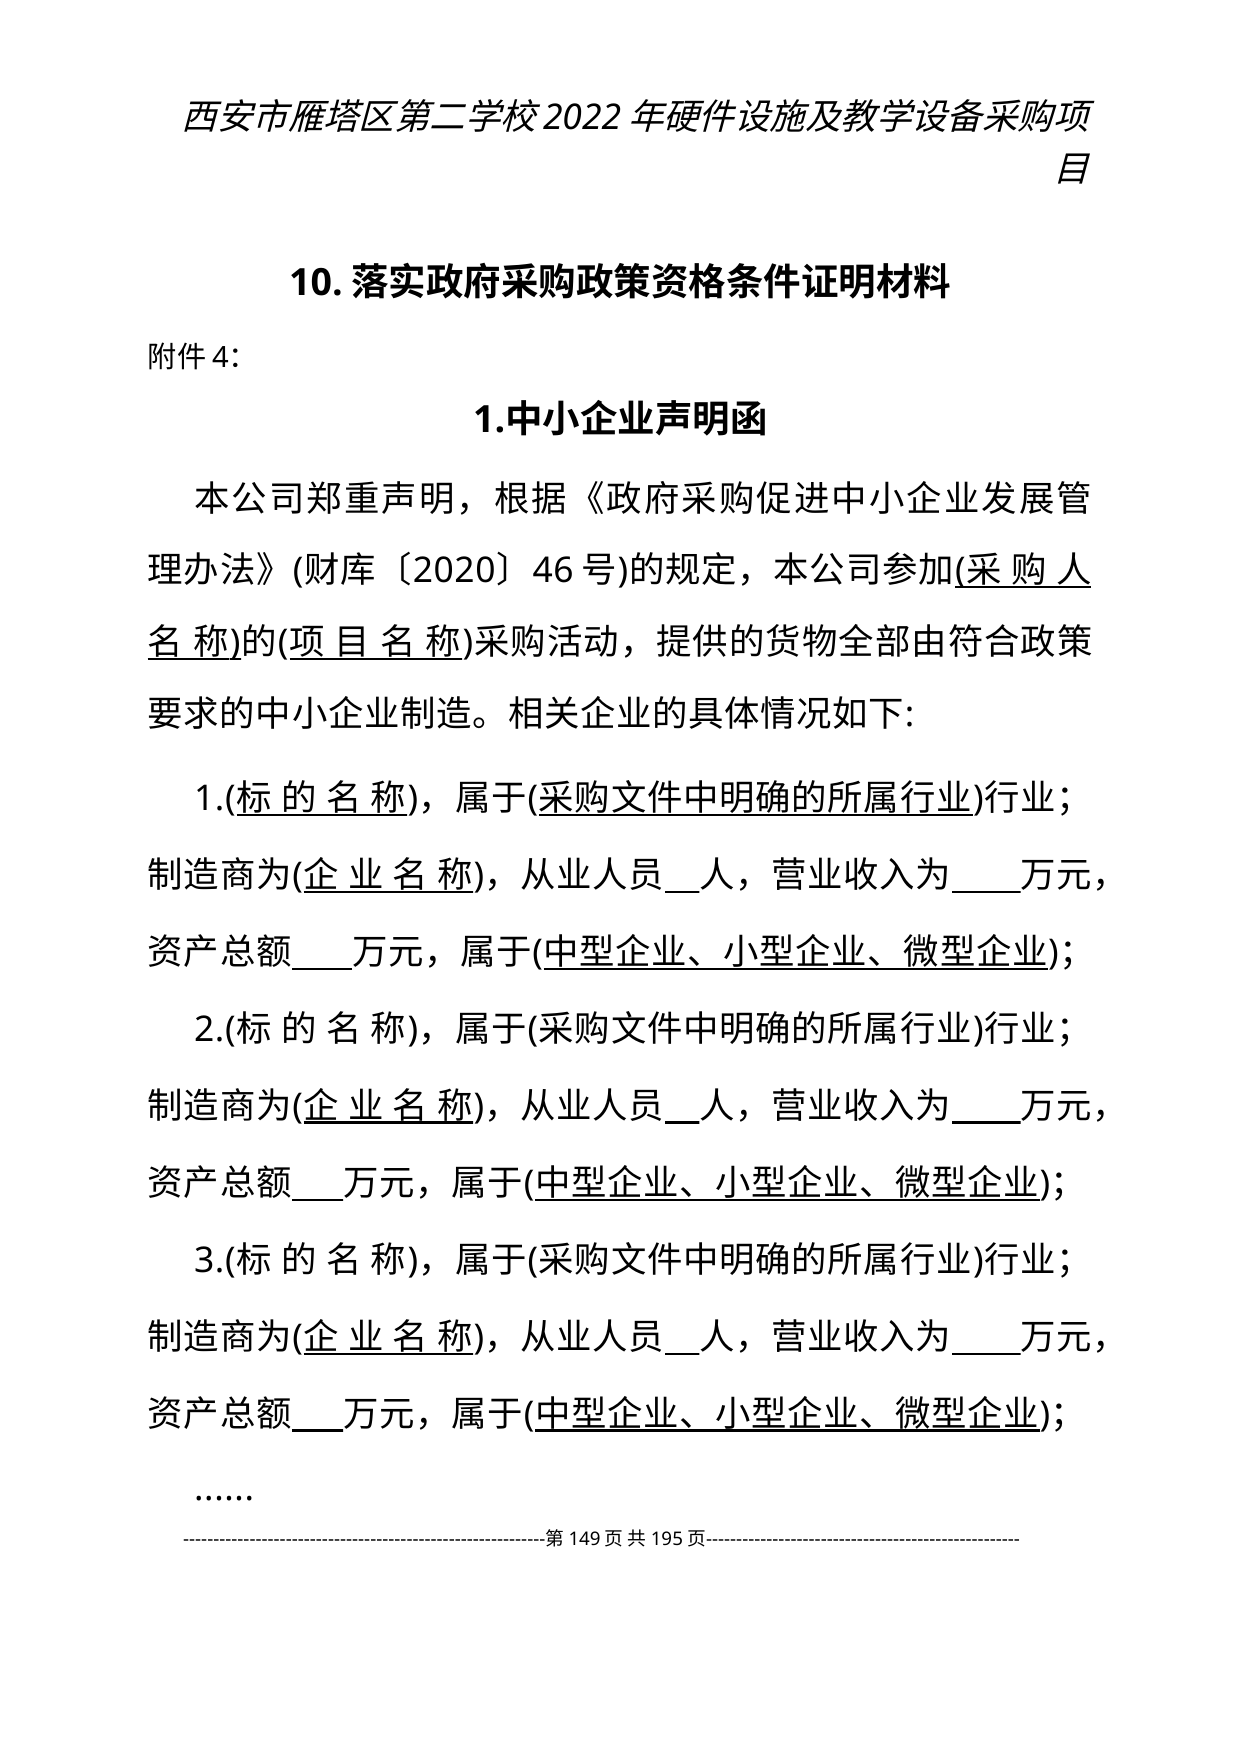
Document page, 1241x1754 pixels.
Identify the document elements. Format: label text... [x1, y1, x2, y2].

text 附件4： [148, 334, 1092, 376]
text 3.(标 的 名 称)，属于(采购文件中明确的所属行业)行业；制造商为(企 业 名 称)，从业人员 人，营业收入为 万元，资产总额 万元，属于(中型企业、小型企业、微型企业)； [148, 1232, 1092, 1437]
subtitle 10. 落实政府采购政策资格条件证明材料 [148, 252, 1092, 306]
text 2.(标 的 名 称)，属于(采购文件中明确的所属行业)行业；制造商为(企 业 名 称)，从业人员 人，营业收入为 万元，资产总额 万元，属于(中型企业、小型企业、微型企业)； [148, 1001, 1092, 1206]
text 1.(标 的 名 称)，属于(采购文件中明确的所属行业)行业；制造商为(企 业 名 称)，从业人员 人，营业收入为 万元，资产总额 万元，属于(中型企业、小型企业、微型企业)； [148, 770, 1092, 975]
text ...... [148, 1463, 1092, 1511]
subtitle 1.中小企业声明函 [148, 388, 1092, 443]
text 本公司郑重声明，根据《政府采购促进中小企业发展管理办法》(财库〔2020〕46号)的规定，本公司参加(采 购 人 名 称)的(项 目 名 称)采购活动，提供的货物全部由符合政策要求的中小企业制造。相关企业的具体情况如下: [148, 470, 1092, 737]
